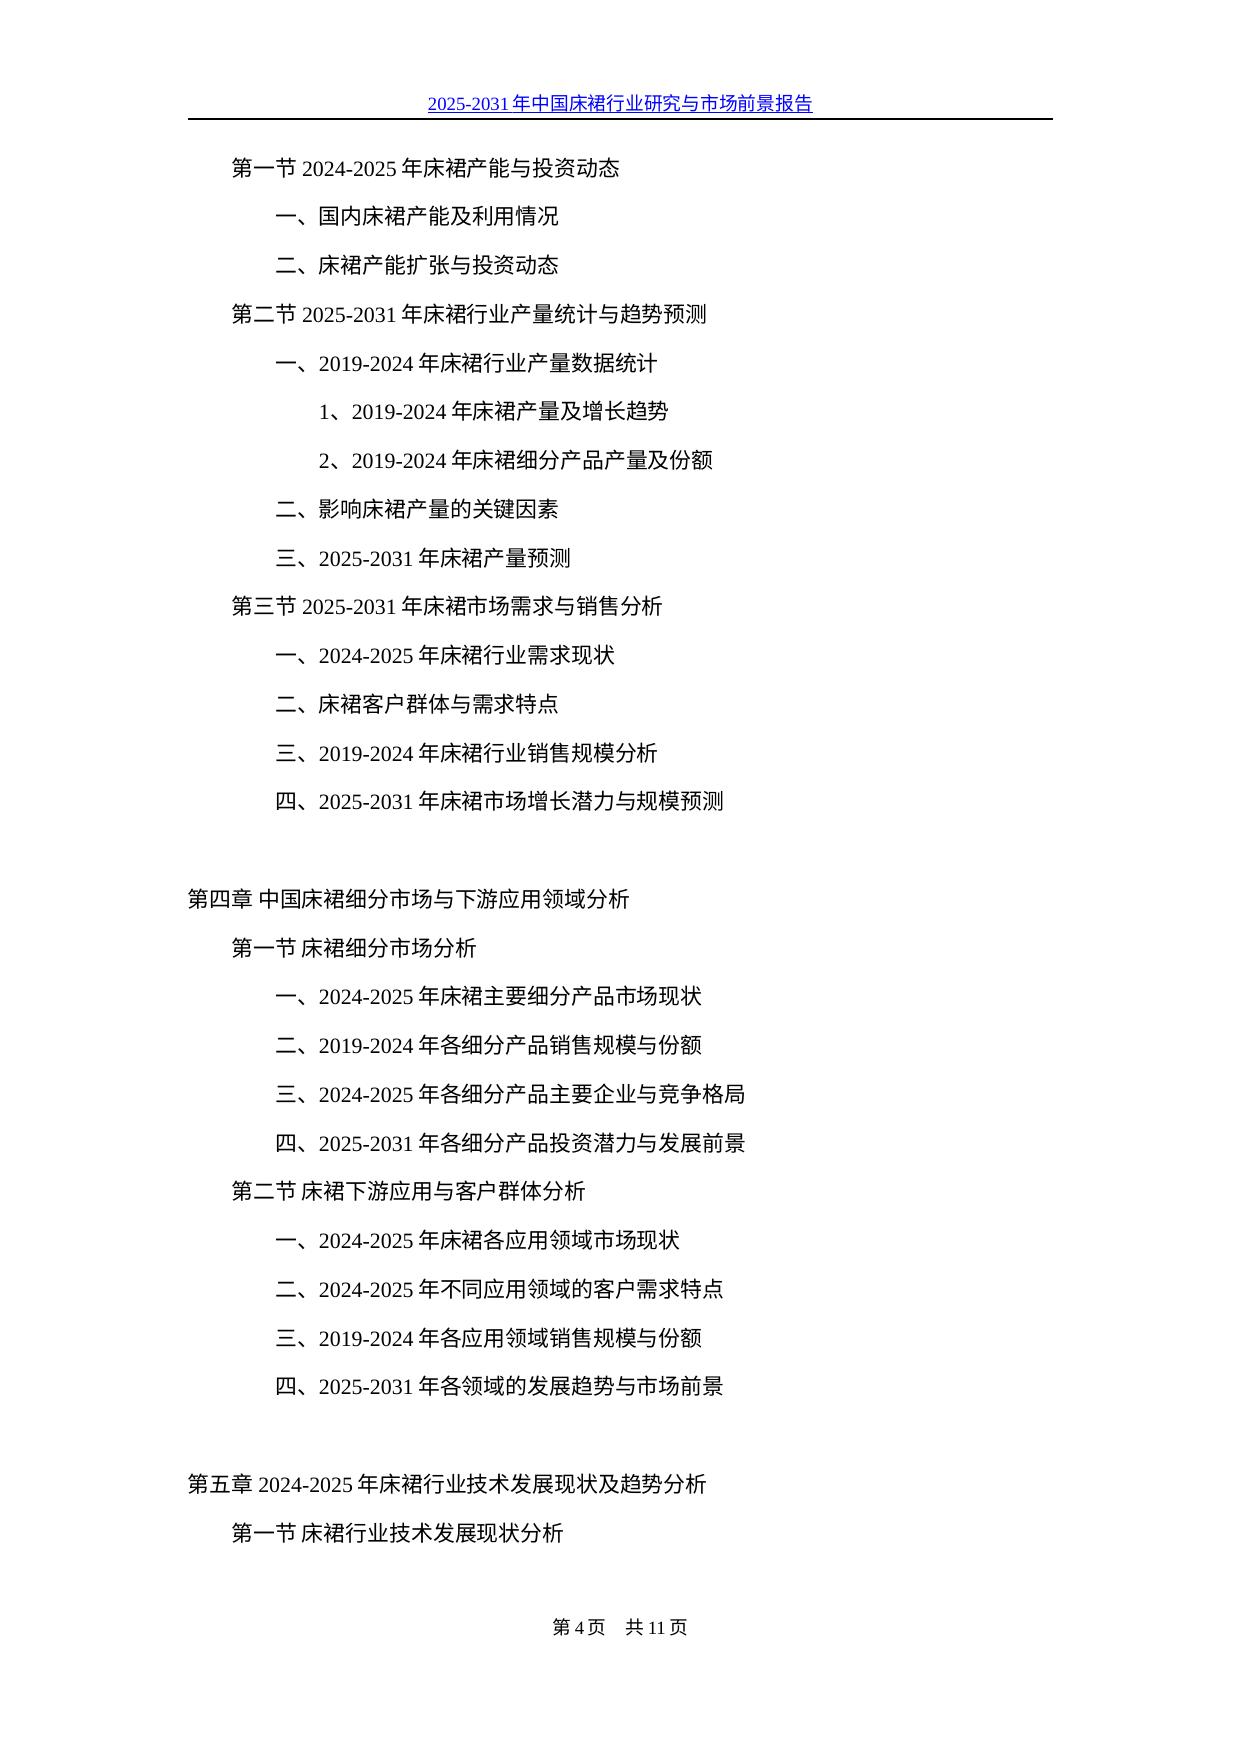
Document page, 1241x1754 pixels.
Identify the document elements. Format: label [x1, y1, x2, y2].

text [187, 150, 1053, 1548]
